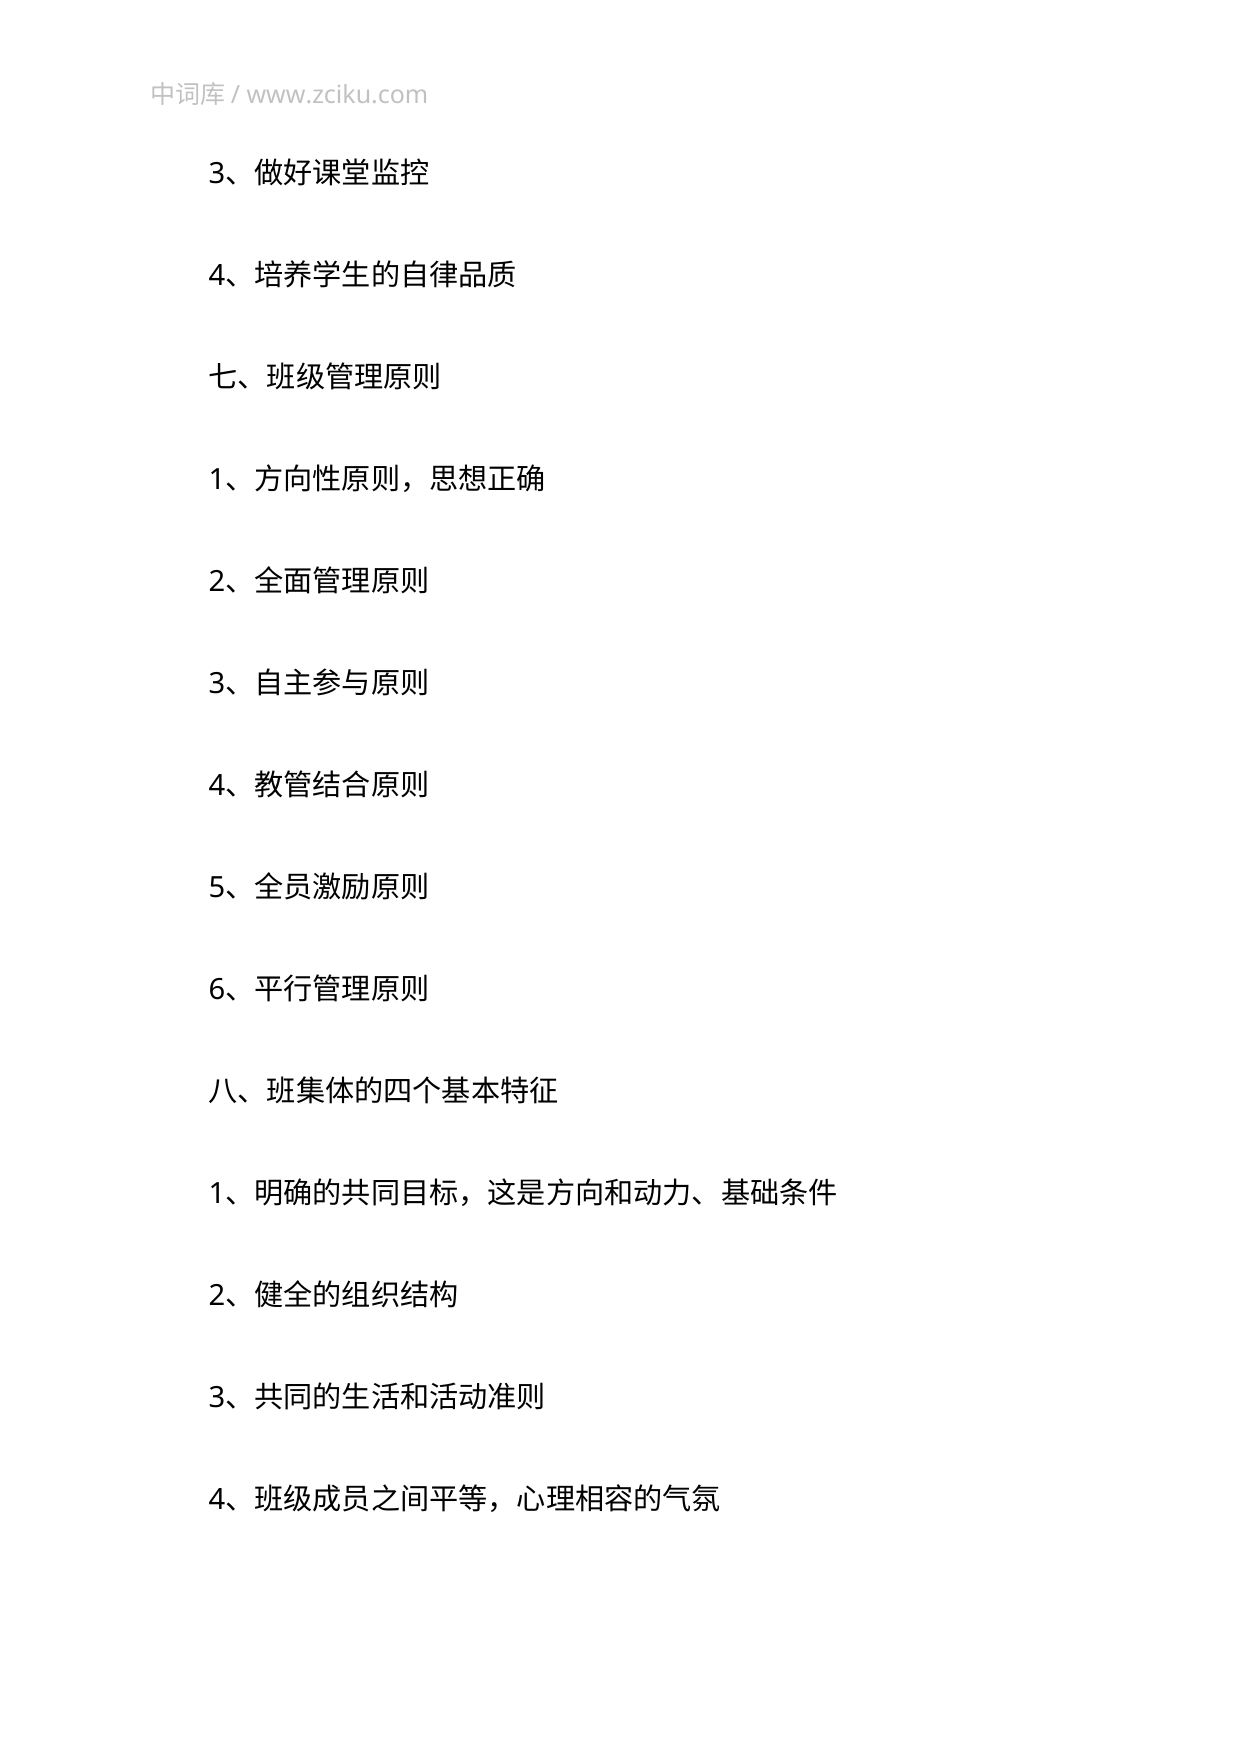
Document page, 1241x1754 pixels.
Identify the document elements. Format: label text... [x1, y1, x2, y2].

text 3、共同的生活和活动准则 [150, 1373, 1090, 1416]
text 4、教管结合原则 [150, 762, 1090, 804]
text 5、全员激励原则 [150, 864, 1090, 906]
text 3、做好课堂监控 [150, 150, 1090, 192]
text 七、班级管理原则 [150, 354, 1090, 396]
text 1、方向性原则，思想正确 [150, 456, 1090, 498]
text 3、自主参与原则 [150, 660, 1090, 702]
text 八、班集体的四个基本特征 [150, 1068, 1090, 1110]
text 4、培养学生的自律品质 [150, 252, 1090, 294]
text 2、健全的组织结构 [150, 1271, 1090, 1314]
text 2、全面管理原则 [150, 558, 1090, 600]
text 4、班级成员之间平等，心理相容的气氛 [150, 1475, 1090, 1518]
text 1、明确的共同目标，这是方向和动力、基础条件 [150, 1169, 1090, 1212]
text 6、平行管理原则 [150, 966, 1090, 1008]
